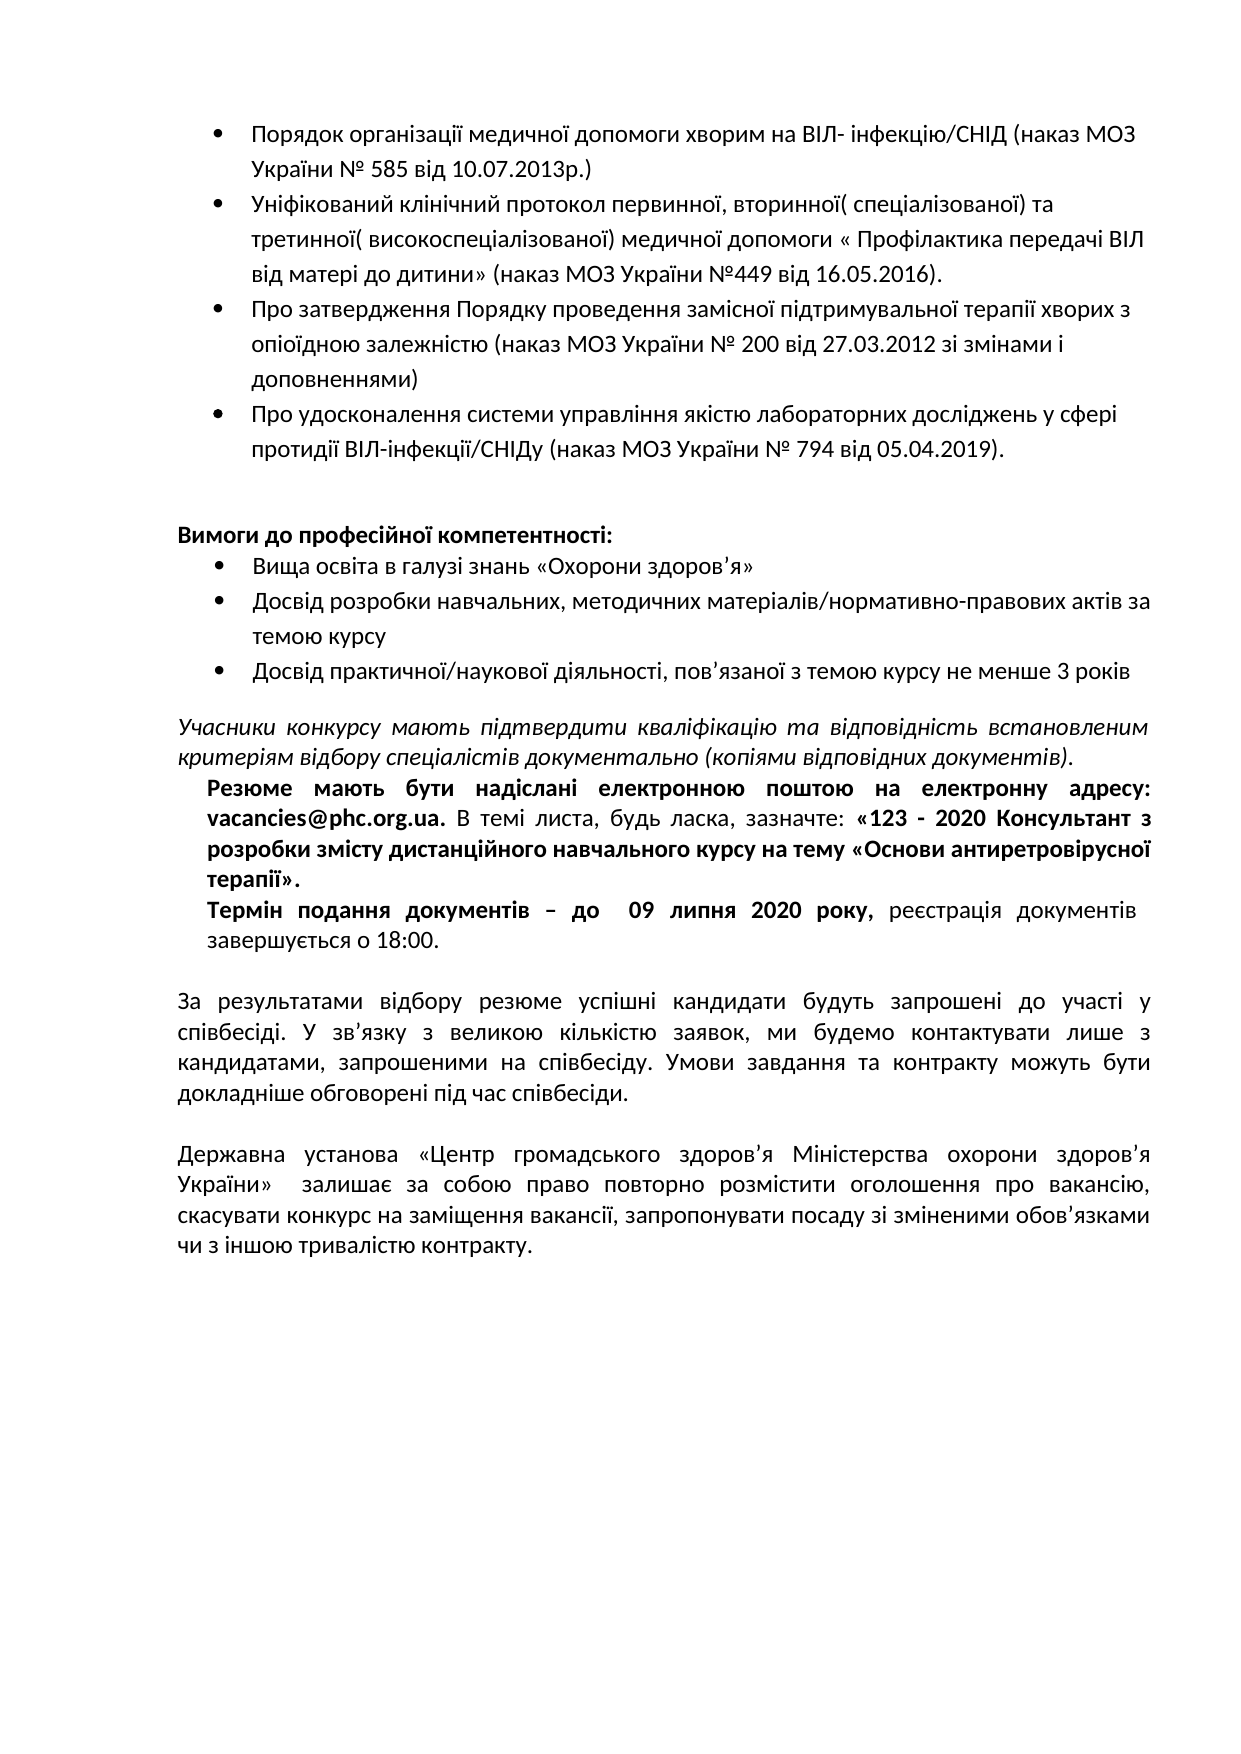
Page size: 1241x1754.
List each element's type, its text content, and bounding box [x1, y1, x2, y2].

list Уніфікований клінічний протокол первинної, вторинної( спеціалізованої) та третинної( високоспеціалізованої) медичної допомоги « Профілактика передачі ВІЛ від матері до дитини» (наказ МОЗ України №449 від 16.05.2016). [213, 188, 1152, 289]
list Про затвердження Порядку проведення замісної підтримувальної терапії хворих з опіоїдною залежністю (наказ МОЗ України № 200 від 27.03.2012 зі змінами і доповненнями) [213, 293, 1152, 394]
text За результатами відбору резюме успішні кандидати будуть запрошені до участі у співбесіді. У зв’язку з великою кількістю заявок, ми будемо контактувати лише з кандидатами, запрошеними на співбесіду. Умови завдання та контракту можуть бути докладніше обговорені під час співбесіди. [177, 986, 1152, 1108]
text Вимоги до професійної компетентності: [177, 519, 1152, 550]
text Термін подання документів – до 09 липня 2020 року, реєстрація документів завершується о 18:00. [207, 894, 1152, 955]
list Досвід розробки навчальних, методичних матеріалів/нормативно-правових актів за темою курсу [215, 585, 1152, 651]
list Досвід практичної/наукової діяльності, пов’язаної з темою курсу не менше 3 років [215, 655, 1152, 686]
list Вища освіта в галузі знань «Охорони здоров’я» [215, 550, 1152, 581]
list Про удосконалення системи управління якістю лабораторних досліджень у сфері протидії ВІЛ-інфекції/СНІДу (наказ МОЗ України № 794 від 05.04.2019). [213, 398, 1152, 464]
text Учасники конкурсу мають підтвердити кваліфікацію та відповідність встановленим критеріям відбору спеціалістів документально (копіями відповідних документів). [177, 711, 1152, 772]
text Державна установа «Центр громадського здоров’я Міністерства охорони здоров’я України» залишає за собою право повторно розмістити оголошення про вакансію, скасувати конкурс на заміщення вакансії, запропонувати посаду зі зміненими обов’язками чи з іншою тривалістю контракту. [177, 1138, 1152, 1260]
text Резюме мають бути надіслані електронною поштою на електронну адресу: vacancies@phc.org.ua. В темі листа, будь ласка, зазначте: «123 - 2020 Консультант з розробки змісту дистанційного навчального курсу на тему «Основи антиретровірусної терапії». [207, 772, 1152, 894]
list Порядок організації медичної допомоги хворим на ВІЛ- інфекцію/СНІД (наказ МОЗ України № 585 від 10.07.2013р.) [213, 118, 1152, 184]
